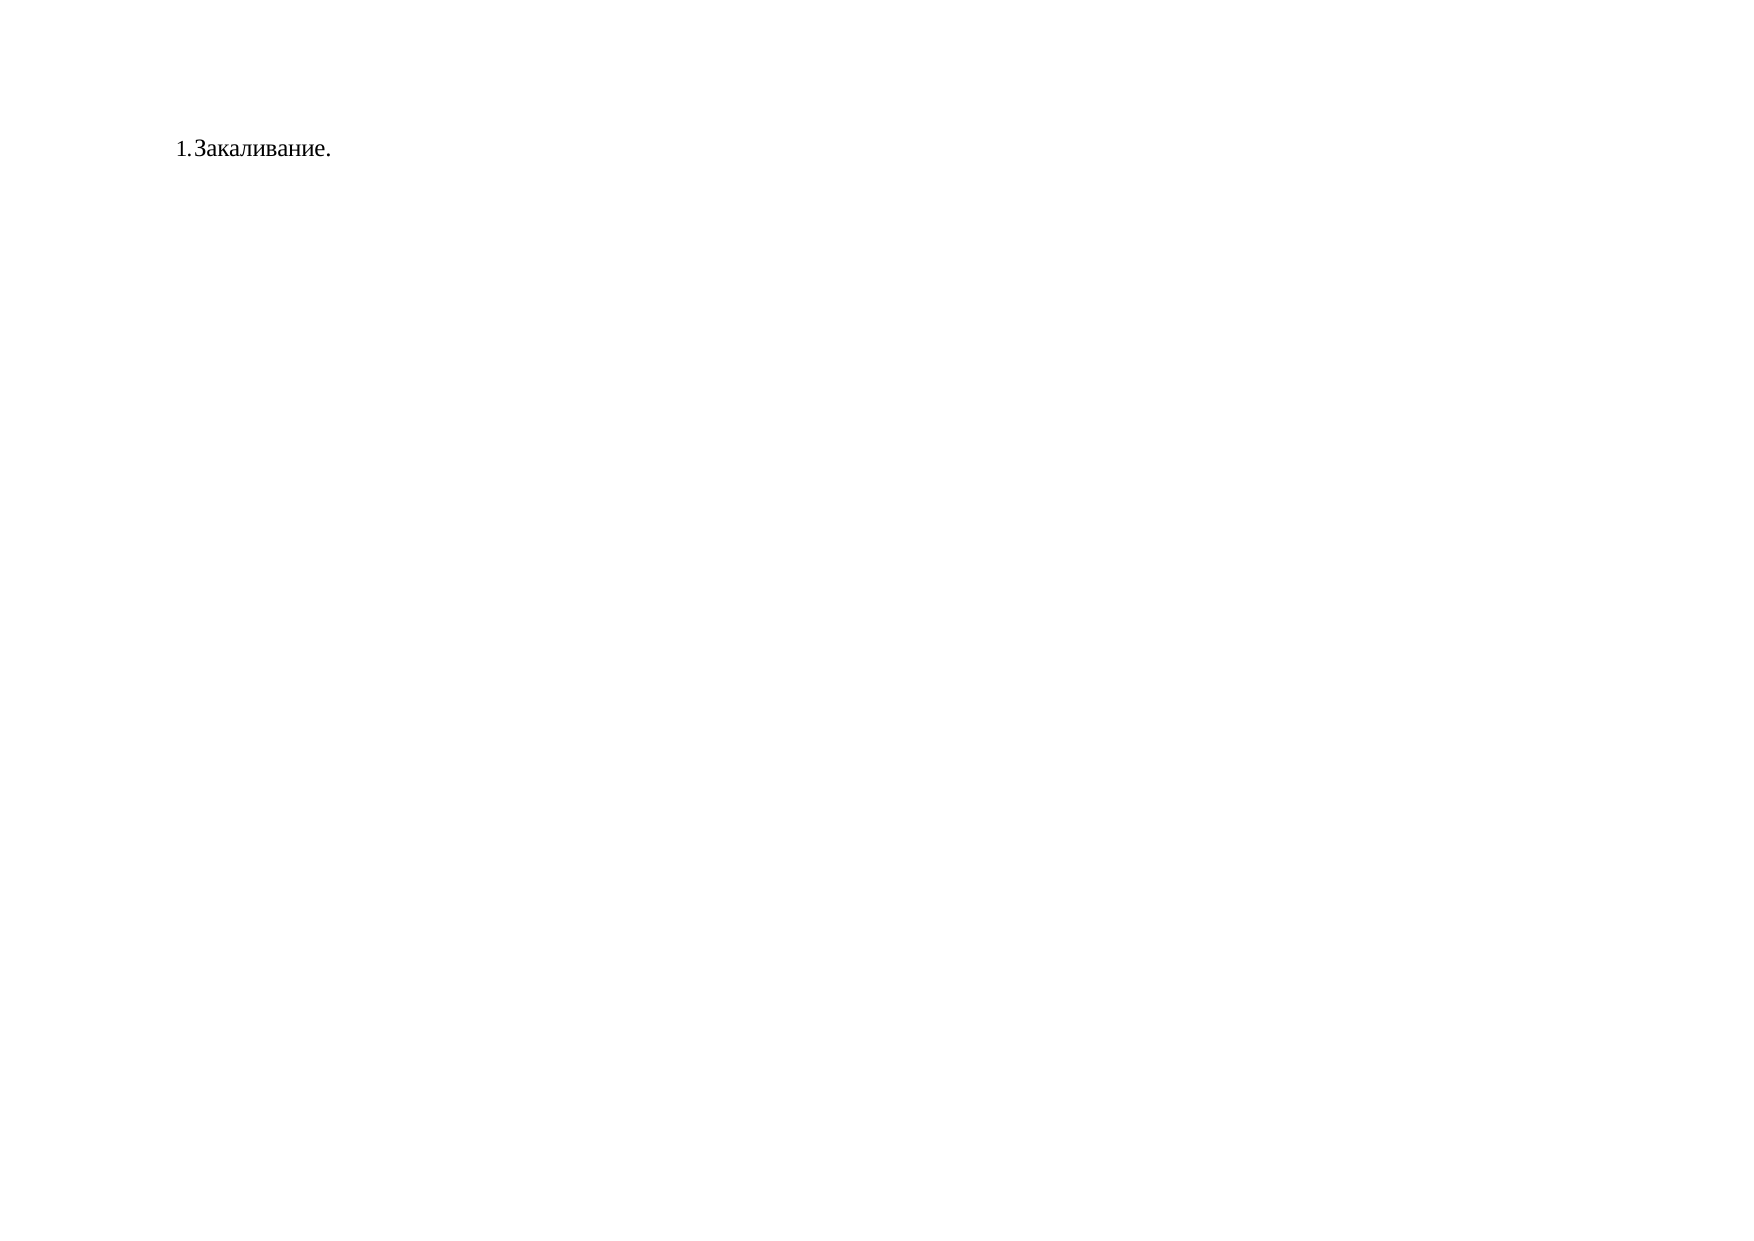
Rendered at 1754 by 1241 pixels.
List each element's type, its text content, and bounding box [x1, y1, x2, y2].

list Закаливание. [176, 133, 1695, 162]
